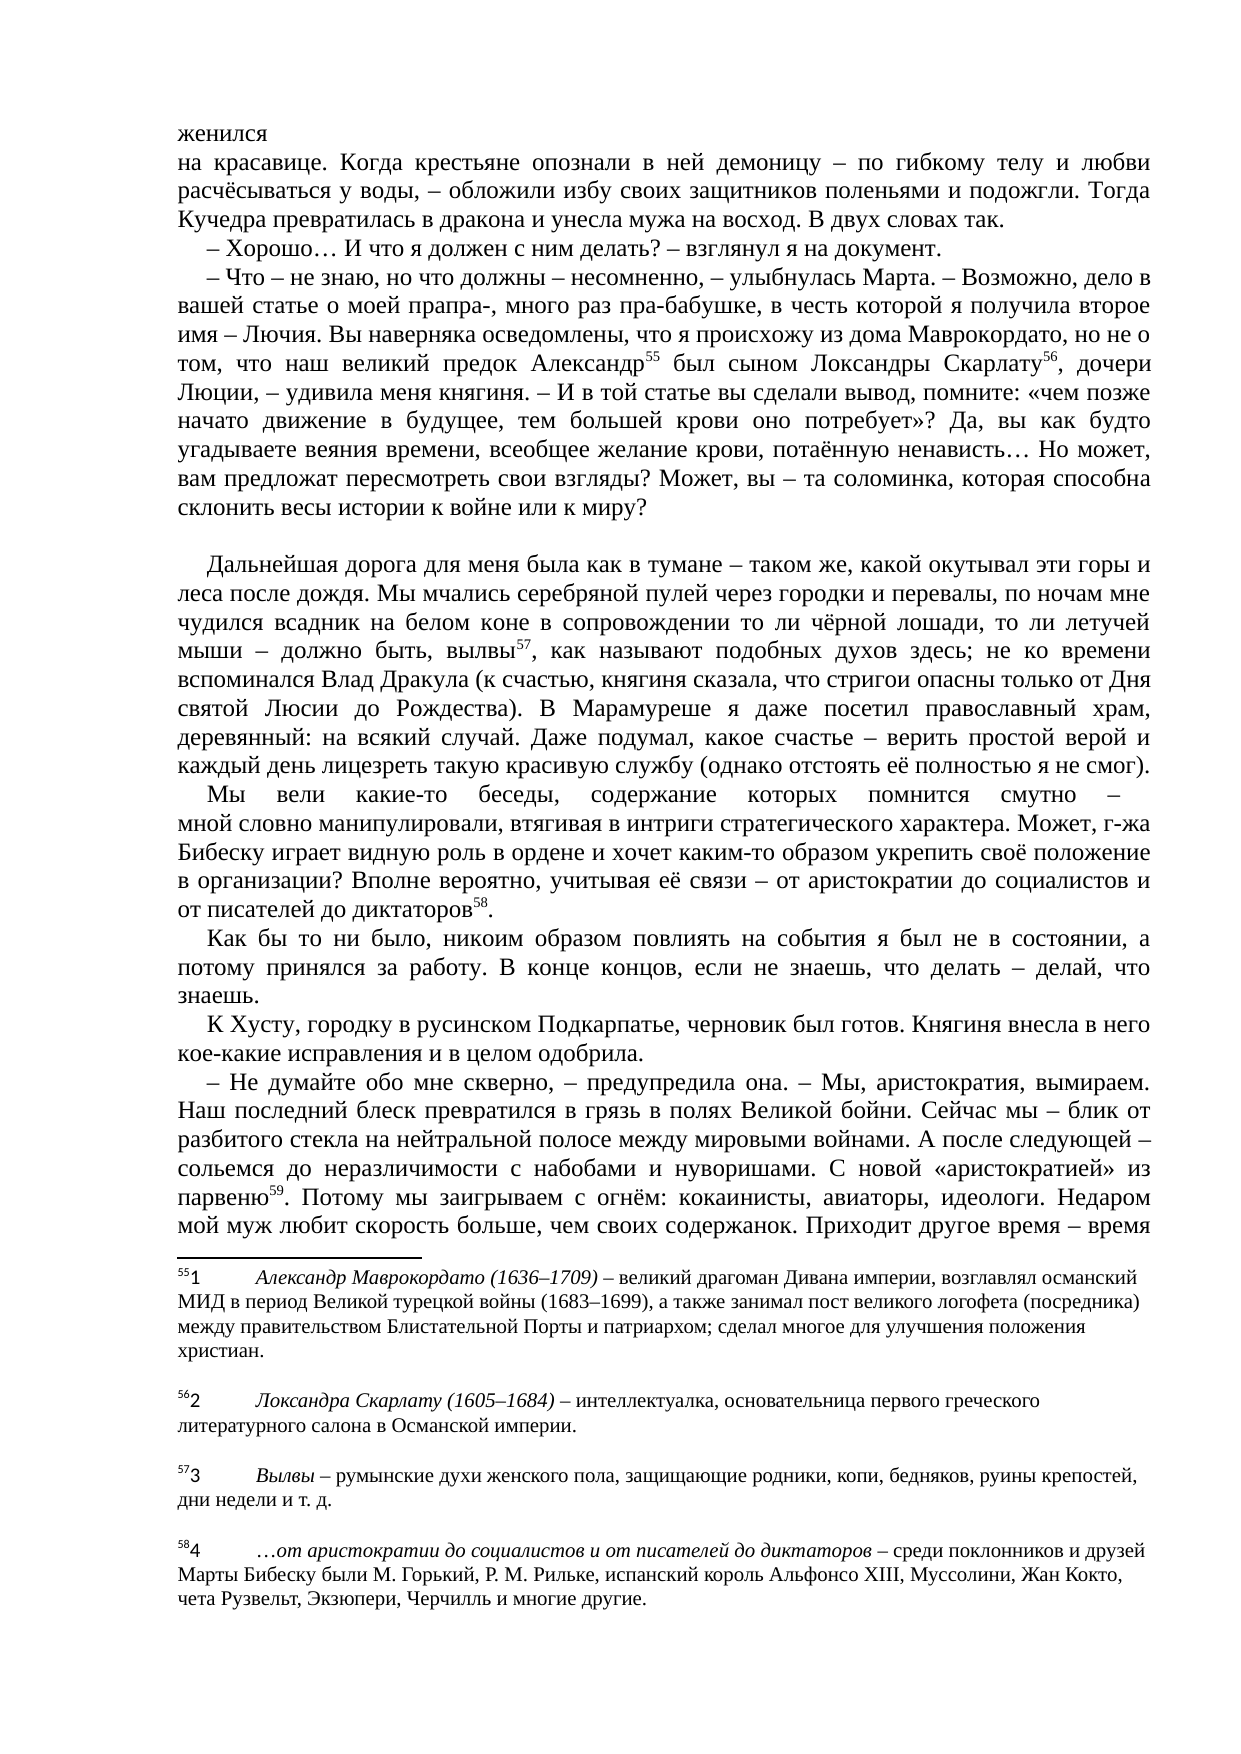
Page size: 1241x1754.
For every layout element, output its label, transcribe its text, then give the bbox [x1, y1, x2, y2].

text – Хорошо… И что я должен с ним делать? – взглянул я на документ. [177, 233, 1152, 262]
text Как бы то ни было, никоим образом повлиять на события я был не в состоянии, а потому принялся за работу. В конце концов, если не знаешь, что делать – делай, что знаешь. [177, 923, 1152, 1009]
text Дальнейшая дорога для меня была как в тумане – таком же, какой окутывал эти горы и леса после дождя. Мы мчались серебряной пулей через городки и перевалы, по ночам мне чудился всадник на белом коне в сопровождении то ли чёрной лошади, то ли летучей мыши – должно быть, вылвы, как называют подобных духов здесь; не ко времени вспоминался Влад Дракула (к счастью, княгиня сказала, что стригои опасны только от Дня святой Люсии до Рождества). В Марамуреше я даже посетил православный храм, деревянный: на всякий случай. Даже подумал, какое счастье – верить простой верой и каждый день лицезреть такую красивую службу (однако отстоять её полностью я не смог). [177, 549, 1152, 779]
text К Хусту, городку в русинском Подкарпатье, черновик был готов. Княгиня внесла в него кое-какие исправления и в целом одобрила. [177, 1009, 1152, 1067]
text – Что – не знаю, но что должны – несомненно, – улыбнулась Марта. – Возможно, дело в вашей статье о моей прапра-, много раз пра-бабушке, в честь которой я получила второе имя – Лючия. Вы наверняка осведомлены, что я происхожу из дома Маврокордато, но не о том, что наш великий предок Александр был сыном Локсандры Скарлату, дочери Люции, – удивила меня княгиня. – И в той статье вы сделали вывод, помните: «чем позже начато движение в будущее, тем большей крови оно потребует»? Да, вы как будто угадываете веяния времени, всеобщее желание крови, потаённую ненависть… Но может, вам предложат пересмотреть свои взгляды? Может, вы – та соломинка, которая способна склонить весы истории к войне или к миру? [177, 262, 1152, 521]
text Мы вели какие-то беседы, содержание которых помнится смутно – мной словно манипулировали, втягивая в интриги стратегического характера. Может, г-жа Бибеску играет видную роль в ордене и хочет каким-то образом укрепить своё положение в организации? Вполне вероятно, учитывая её связи – от аристократии до социалистов и от писателей до диктаторов. [177, 779, 1152, 923]
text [177, 1067, 1152, 1239]
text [177, 118, 1152, 233]
